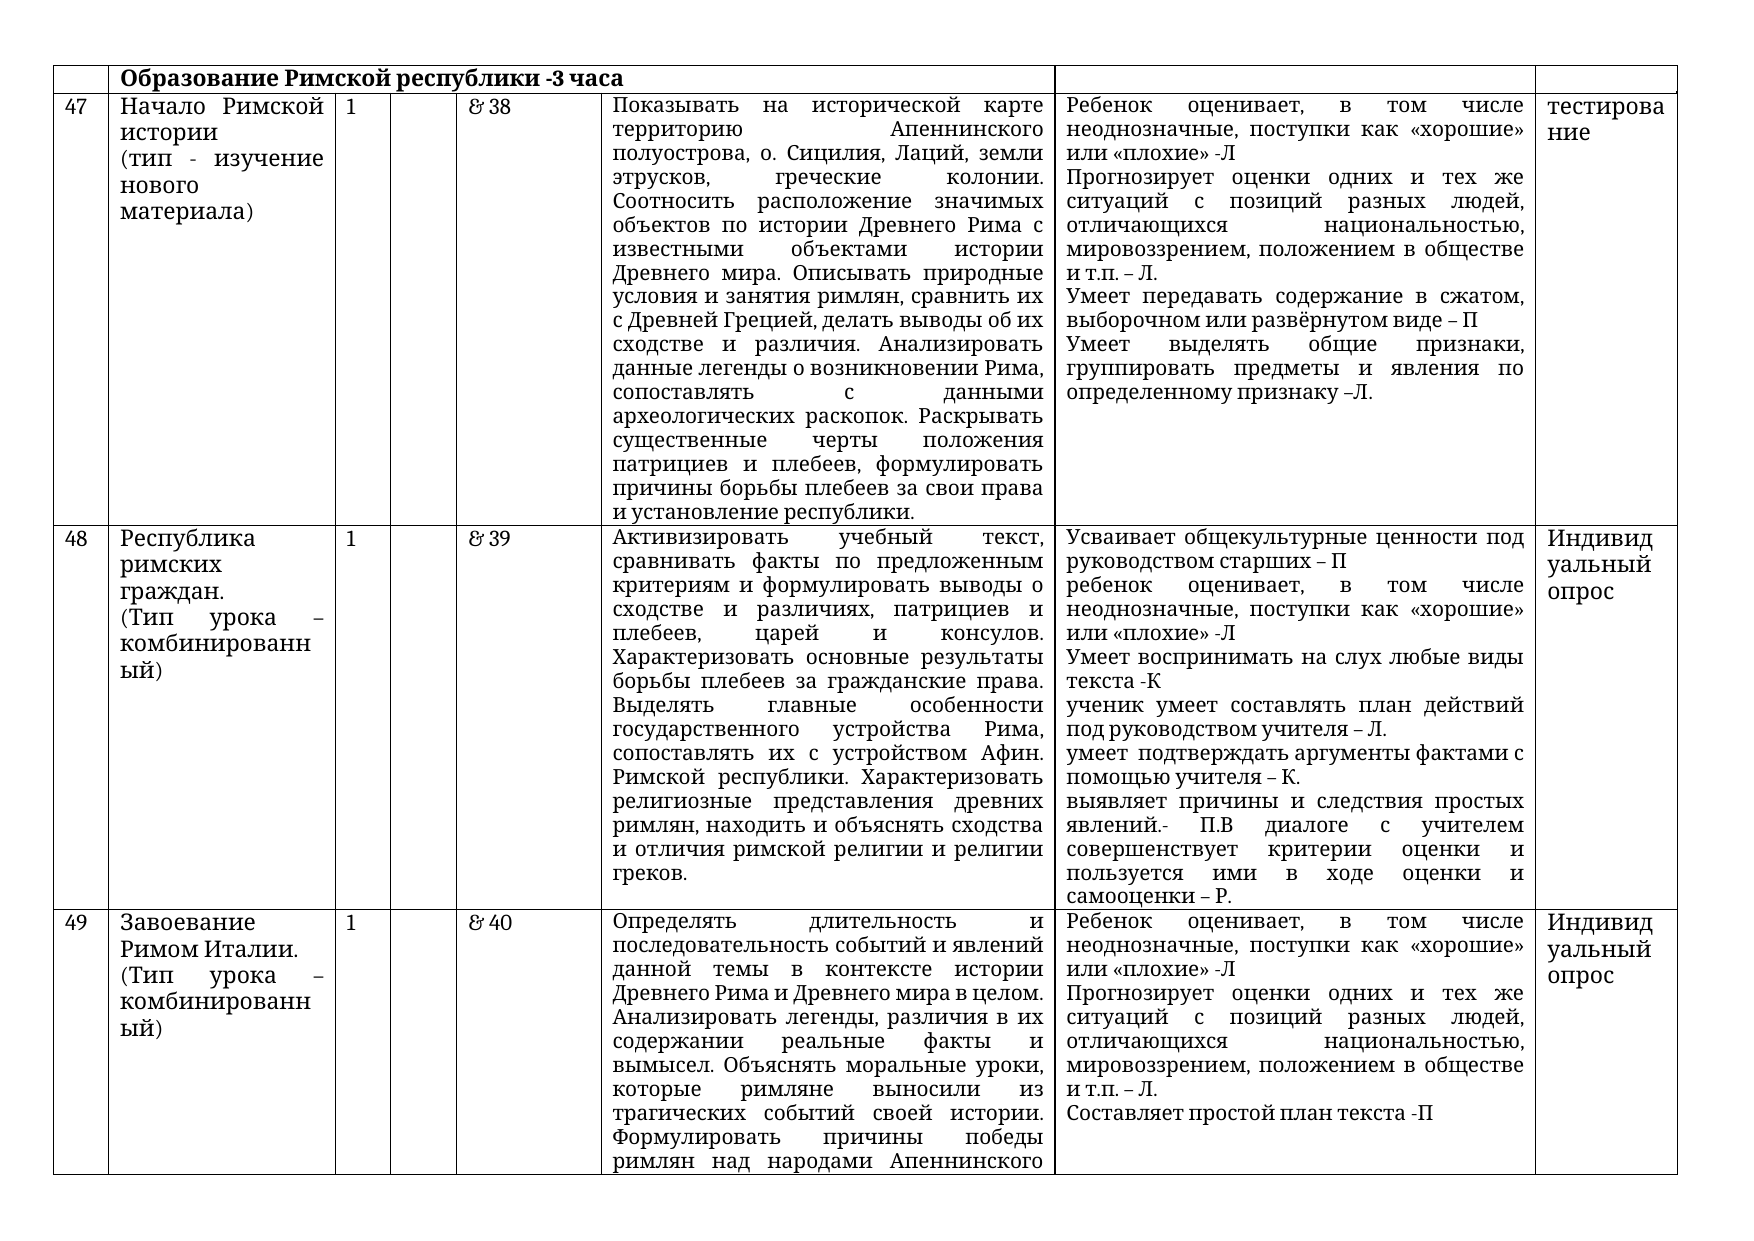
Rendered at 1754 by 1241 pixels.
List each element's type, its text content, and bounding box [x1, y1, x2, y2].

table_cell & 40 [457, 910, 601, 1174]
table_cell [391, 526, 456, 909]
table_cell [602, 910, 1054, 1174]
table_cell [54, 66, 108, 92]
table_cell 49 [54, 910, 108, 1174]
table_cell Активизировать учебный текст, сравнивать факты по предложенным критериям и формулировать выводы о сходстве и различиях, патрициев и плебеев, царей и консулов. Характеризовать основные результаты борьбы плебеев за гражданские права. Выделять главные особенности государственного устройства Рима, сопоставлять их с устройством Афин. Римской республики. Характеризовать религиозные представления древних римлян, находить и объяснять сходства и отличия римской религии и религии греков. [602, 526, 1054, 909]
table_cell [1056, 910, 1535, 1174]
table_cell 1 [336, 910, 390, 1174]
table_cell тестирование [1536, 94, 1677, 525]
table_cell Республика римских граждан. (Тип урока – комбинированный) [109, 526, 335, 909]
table_cell [391, 94, 456, 525]
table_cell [1536, 910, 1677, 1174]
table_cell [1536, 66, 1677, 92]
table_cell Показывать на исторической карте территорию Апеннинского полуострова, о. Сицилия, Лаций, земли этрусков, греческие колонии. Соотносить расположение значимых объектов по истории Древнего Рима с известными объектами истории Древнего мира. Описывать природные условия и занятия римлян, сравнить их с Древней Грецией, делать выводы об их сходстве и различия. Анализировать данные легенды о возникновении Рима, сопоставлять с данными археологических раскопок. Раскрывать существенные черты положения патрициев и плебеев, формулировать причины борьбы плебеев за свои права и установление республики. [602, 94, 1054, 525]
table_cell 1 [336, 94, 390, 525]
table_cell 48 [54, 526, 108, 909]
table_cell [109, 910, 335, 1174]
table_cell 47 [54, 94, 108, 525]
table_cell Начало Римской истории (тип - изучение нового материала) [109, 94, 335, 525]
table_cell Индивидуальный опрос [1536, 526, 1677, 909]
table_cell 1 [336, 526, 390, 909]
table_cell Ребенок оценивает, в том числе неоднозначные, поступки как «хорошие» или «плохие» -Л Прогнозирует оценки одних и тех же ситуаций с позиций разных людей, отличающихся национальностью, мировоззрением, положением в обществе и т.п. – Л. Умеет передавать содержание в сжатом, выборочном или развёрнутом виде – П Умеет выделять общие признаки, группировать предметы и явления по определенному признаку –Л. [1056, 94, 1535, 525]
table_cell & 39 [457, 526, 601, 909]
table_cell Образование Римской республики -3 часа [109, 66, 1054, 92]
table_cell Усваивает общекультурные ценности под руководством старших – П ребенок оценивает, в том числе неоднозначные, поступки как «хорошие» или «плохие» -Л Умеет воспринимать на слух любые виды текста -К ученик умеет составлять план действий под руководством учителя – Л. умеет подтверждать аргументы фактами с помощью учителя – К. выявляет причины и следствия простых явлений.- П.В диалоге с учителем совершенствует критерии оценки и пользуется ими в ходе оценки и самооценки – Р. [1056, 526, 1535, 909]
table_cell [1056, 66, 1535, 92]
table_cell & 38 [457, 94, 601, 525]
table_cell [391, 910, 456, 1174]
